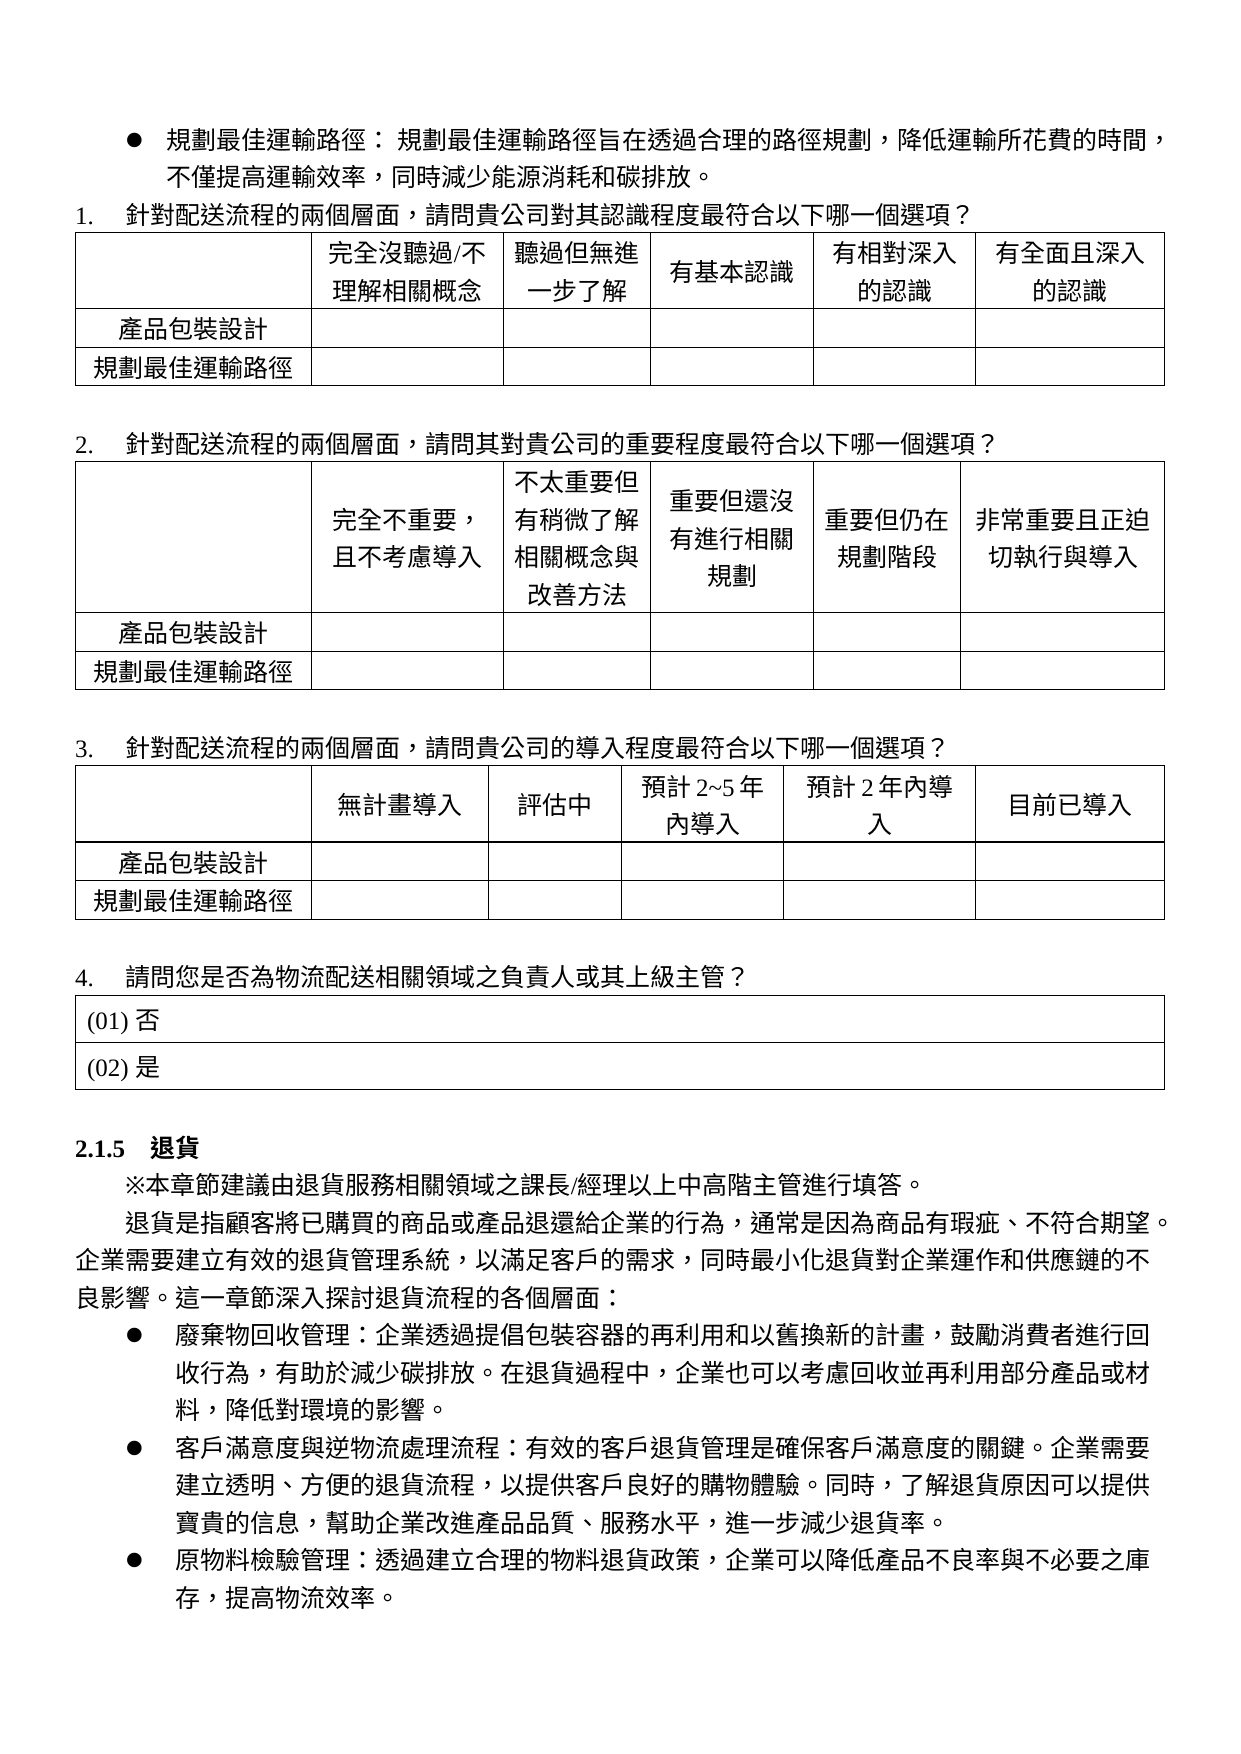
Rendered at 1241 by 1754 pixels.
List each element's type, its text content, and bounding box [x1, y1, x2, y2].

table_header 評估中 [489, 766, 621, 841]
table_cell [814, 652, 960, 689]
table_cell [814, 613, 960, 651]
table_header 有相對深入的認識 [814, 233, 975, 308]
list 針對配送流程的兩個層面，請問其對貴公司的重要程度最符合以下哪一個選項？ [75, 424, 1165, 461]
table_header 完全沒聽過/不理解相關概念 [312, 233, 503, 308]
table_cell [489, 881, 621, 918]
table_cell [312, 613, 503, 651]
list 規劃最佳運輸路徑： 規劃最佳運輸路徑旨在透過合理的路徑規劃，降低運輸所花費的時間，不僅提高運輸效率，同時減少能源消耗和碳排放。 [125, 119, 1165, 194]
text ※本章節建議由退貨服務相關領域之課長/經理以上中高階主管進行填答。 [75, 1165, 1165, 1203]
table_cell [961, 613, 1164, 651]
table_cell [814, 348, 975, 385]
table_header 預計2~5年內導入 [622, 766, 783, 841]
list 針對配送流程的兩個層面，請問貴公司對其認識程度最符合以下哪一個選項？ [75, 194, 1165, 232]
table_header 重要但還沒有進行相關規劃 [651, 462, 813, 612]
table_header 不太重要但有稍微了解相關概念與改善方法 [504, 462, 650, 612]
table_cell [784, 881, 975, 918]
table_cell [312, 309, 503, 347]
table_cell [651, 613, 813, 651]
table_cell 產品包裝設計 [76, 613, 311, 651]
table_cell (02) 是 [76, 1043, 1164, 1089]
list 退貨 [75, 1128, 1165, 1165]
table_cell [504, 348, 650, 385]
table_header [76, 233, 311, 308]
table_cell [651, 348, 813, 385]
table_header 目前已導入 [976, 766, 1164, 841]
list 廢棄物回收管理：企業透過提倡包裝容器的再利用和以舊換新的計畫，鼓勵消費者進行回收行為，有助於減少碳排放。在退貨過程中，企業也可以考慮回收並再利用部分產品或材料，降低對環境的影響。 [125, 1315, 1165, 1428]
table_header 完全不重要，且不考慮導入 [312, 462, 503, 612]
table_cell [814, 309, 975, 347]
table_header [76, 462, 311, 612]
table_header (01) 否 [76, 996, 1164, 1042]
table_header [76, 766, 311, 841]
table_header 無計畫導入 [312, 766, 488, 841]
table_cell [651, 309, 813, 347]
table_cell 規劃最佳運輸路徑 [76, 348, 311, 385]
table_cell [312, 881, 488, 918]
table_cell [976, 881, 1164, 918]
list 針對配送流程的兩個層面，請問貴公司的導入程度最符合以下哪一個選項？ [75, 728, 1165, 765]
table_cell 產品包裝設計 [76, 843, 311, 880]
table_cell 規劃最佳運輸路徑 [76, 652, 311, 689]
table_header 非常重要且正迫切執行與導入 [961, 462, 1164, 612]
table_header 預計2年內導入 [784, 766, 975, 841]
table_header 聽過但無進一步了解 [504, 233, 650, 308]
table_cell [976, 843, 1164, 880]
table_cell [961, 652, 1164, 689]
table_cell [504, 652, 650, 689]
table_cell [622, 843, 783, 880]
list 客戶滿意度與逆物流處理流程：有效的客戶退貨管理是確保客戶滿意度的關鍵。企業需要建立透明、方便的退貨流程，以提供客戶良好的購物體驗。同時，了解退貨原因可以提供寶貴的信息，幫助企業改進產品品質、服務水平，進一步減少退貨率。 [125, 1428, 1165, 1540]
table_cell [622, 881, 783, 918]
table_cell [784, 843, 975, 880]
table_cell [651, 652, 813, 689]
table_cell [504, 613, 650, 651]
table_cell 產品包裝設計 [76, 309, 311, 347]
list 原物料檢驗管理：透過建立合理的物料退貨政策，企業可以降低產品不良率與不必要之庫存，提高物流效率。 [125, 1540, 1165, 1615]
list 請問您是否為物流配送相關領域之負責人或其上級主管？ [75, 957, 1165, 994]
table_cell [504, 309, 650, 347]
table_header 有基本認識 [651, 233, 813, 308]
table_header 有全面且深入的認識 [976, 233, 1164, 308]
table_cell [489, 843, 621, 880]
table_cell 規劃最佳運輸路徑 [76, 881, 311, 918]
table_cell [976, 348, 1164, 385]
table_cell [312, 843, 488, 880]
table_cell [976, 309, 1164, 347]
table_cell [312, 652, 503, 689]
text 退貨是指顧客將已購買的商品或產品退還給企業的行為，通常是因為商品有瑕疵、不符合期望。企業需要建立有效的退貨管理系統，以滿足客戶的需求，同時最小化退貨對企業運作和供應鏈的不良影響。這一章節深入探討退貨流程的各個層面： [75, 1203, 1165, 1315]
table_header 重要但仍在規劃階段 [814, 462, 960, 612]
table_cell [312, 348, 503, 385]
